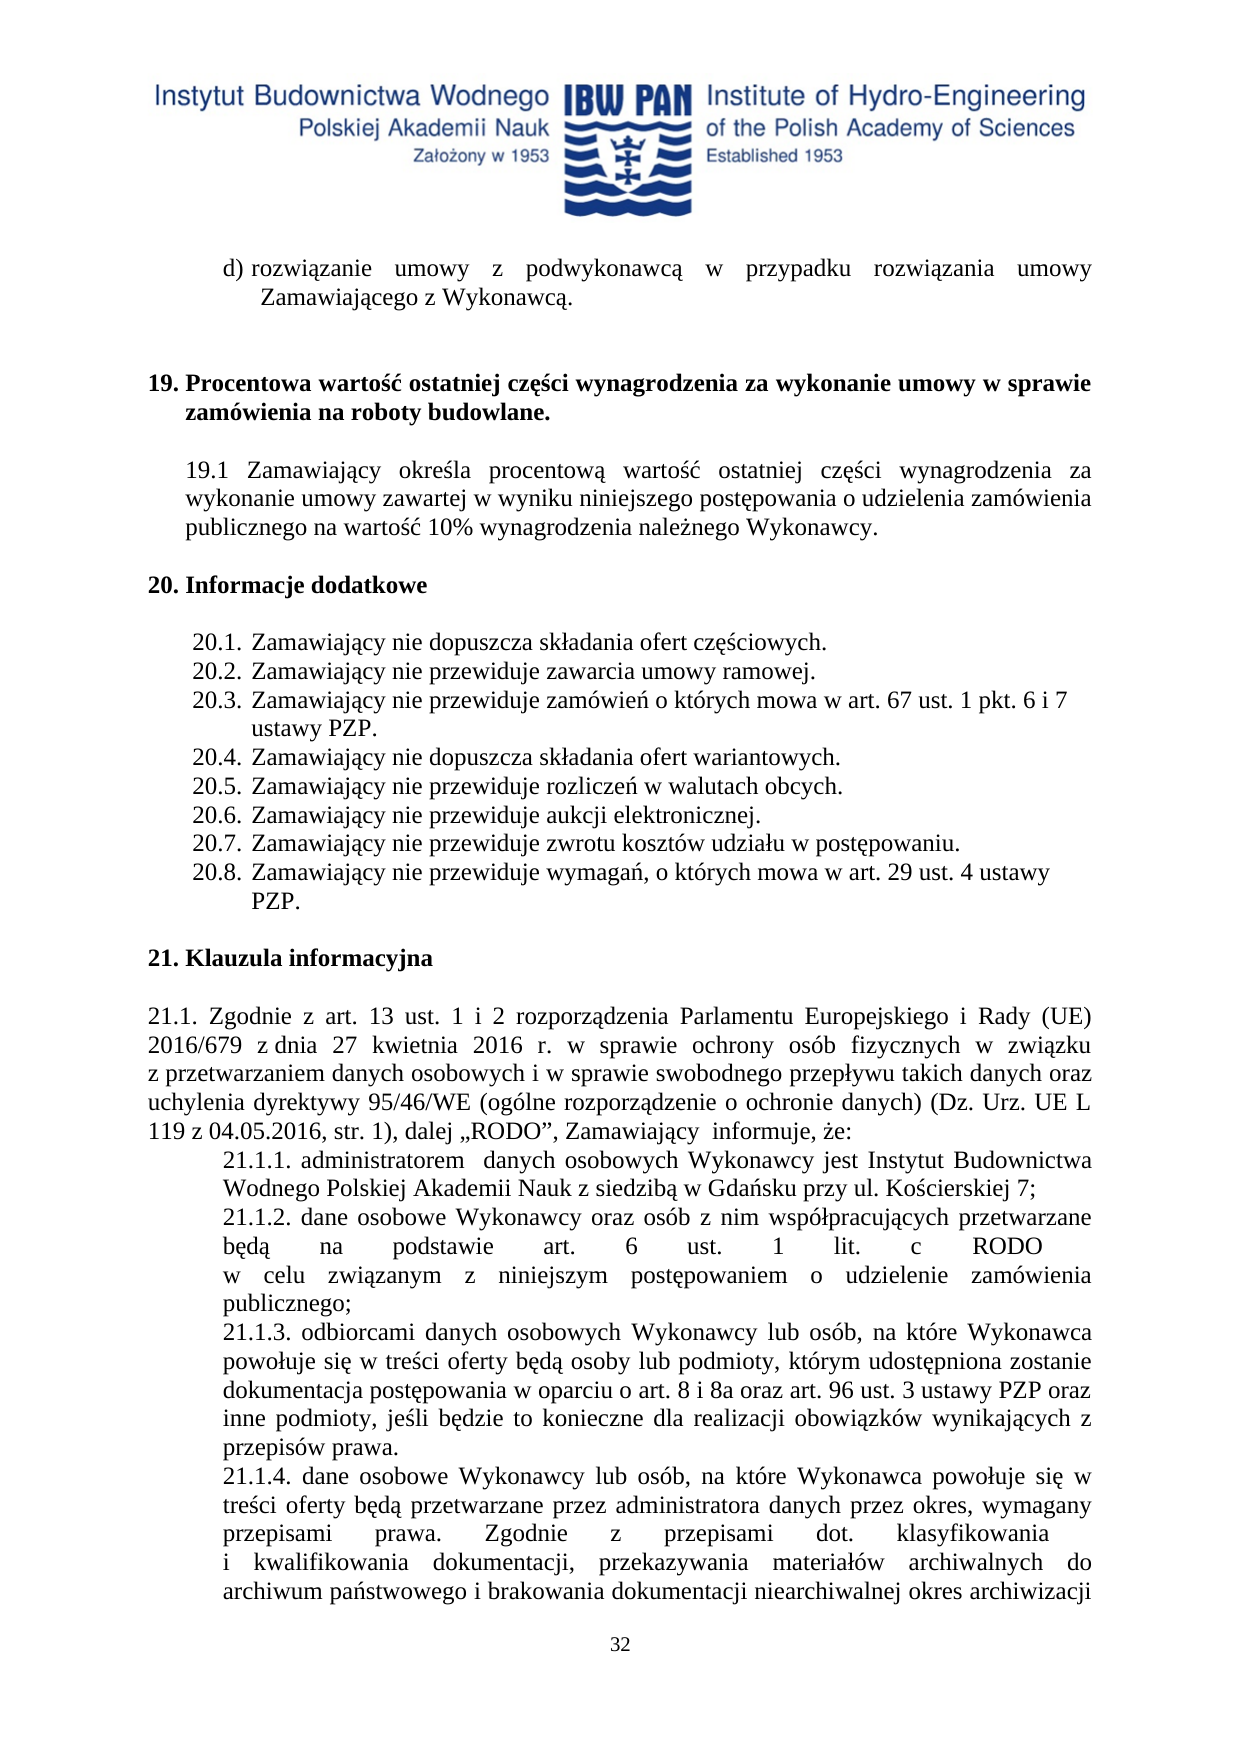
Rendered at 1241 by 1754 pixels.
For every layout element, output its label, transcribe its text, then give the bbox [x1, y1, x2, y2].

text 21. Klauzula informacyjna [148, 943, 1092, 972]
list Zamawiający nie przewiduje aukcji elektronicznej. [192, 800, 1092, 828]
subtitle Informacje dodatkowe [148, 570, 1092, 598]
picture [147, 73, 1093, 223]
subtitle 19.1 Zamawiający określa procentową wartość ostatniej części wynagrodzenia za wykonanie umowy zawartej w wyniku niniejszego postępowania o udzielenia zamówienia publicznego na wartość 10% wynagrodzenia należnego Wykonawcy. [185, 426, 1092, 541]
list Zamawiający nie dopuszcza składania ofert wariantowych. [192, 742, 1092, 771]
list Zamawiający nie przewiduje zawarcia umowy ramowej. [192, 656, 1092, 685]
text 21.1. Zgodnie z art. 13 ust. 1 i 2 rozporządzenia Parlamentu Europejskiego i Rady (UE) 2016/679 z dnia 27 kwietnia 2016 r. w sprawie ochrony osób fizycznych w związku z przetwarzaniem danych osobowych i w sprawie swobodnego przepływu takich danych oraz uchylenia dyrektywy 95/46/WE (ogólne rozporządzenie o ochronie danych) (Dz. Urz. UE L 119 z 04.05.2016, str. 1), dalej „RODO”, Zamawiający informuje, że: [148, 1001, 1092, 1145]
list rozwiązanie umowy z podwykonawcą w przypadku rozwiązania umowy Zamawiającego z Wykonawcą. [223, 253, 1092, 311]
list Zamawiający nie przewiduje zwrotu kosztów udziału w postępowaniu. [192, 828, 1092, 857]
list Zamawiający nie przewiduje wymagań, o których mowa w art. 29 ust. 4 ustawy PZP. [192, 857, 1092, 915]
subtitle Procentowa wartość ostatniej części wynagrodzenia za wykonanie umowy w sprawie zamówienia na roboty budowlane. [148, 368, 1092, 426]
list Zamawiający nie przewiduje zamówień o których mowa w art. 67 ust. 1 pkt. 6 i 7 ustawy PZP. [192, 685, 1092, 742]
list Zamawiający nie dopuszcza składania ofert częściowych. [192, 627, 1092, 656]
list Zamawiający nie przewiduje rozliczeń w walutach obcych. [192, 771, 1092, 800]
text 21.1.1. administratorem danych osobowych Wykonawcy jest Instytut Budownictwa Wodnego Polskiej Akademii Nauk z siedzibą w Gdańsku przy ul. Kościerskiej 7; [223, 1145, 1092, 1202]
text 21.1.2. dane osobowe Wykonawcy oraz osób z nim współpracujących przetwarzane będą na podstawie art. 6 ust. 1 lit. c RODO w celu związanym z niniejszym postępowaniem o udzielenie zamówienia publicznego; [223, 1202, 1092, 1317]
text 21.1.3. odbiorcami danych osobowych Wykonawcy lub osób, na które Wykonawca powołuje się w treści oferty będą osoby lub podmioty, którym udostępniona zostanie dokumentacja postępowania w oparciu o art. 8 i 8a oraz art. 96 ust. 3 ustawy PZP oraz inne podmioty, jeśli będzie to konieczne dla realizacji obowiązków wynikających z przepisów prawa. [223, 1317, 1092, 1461]
